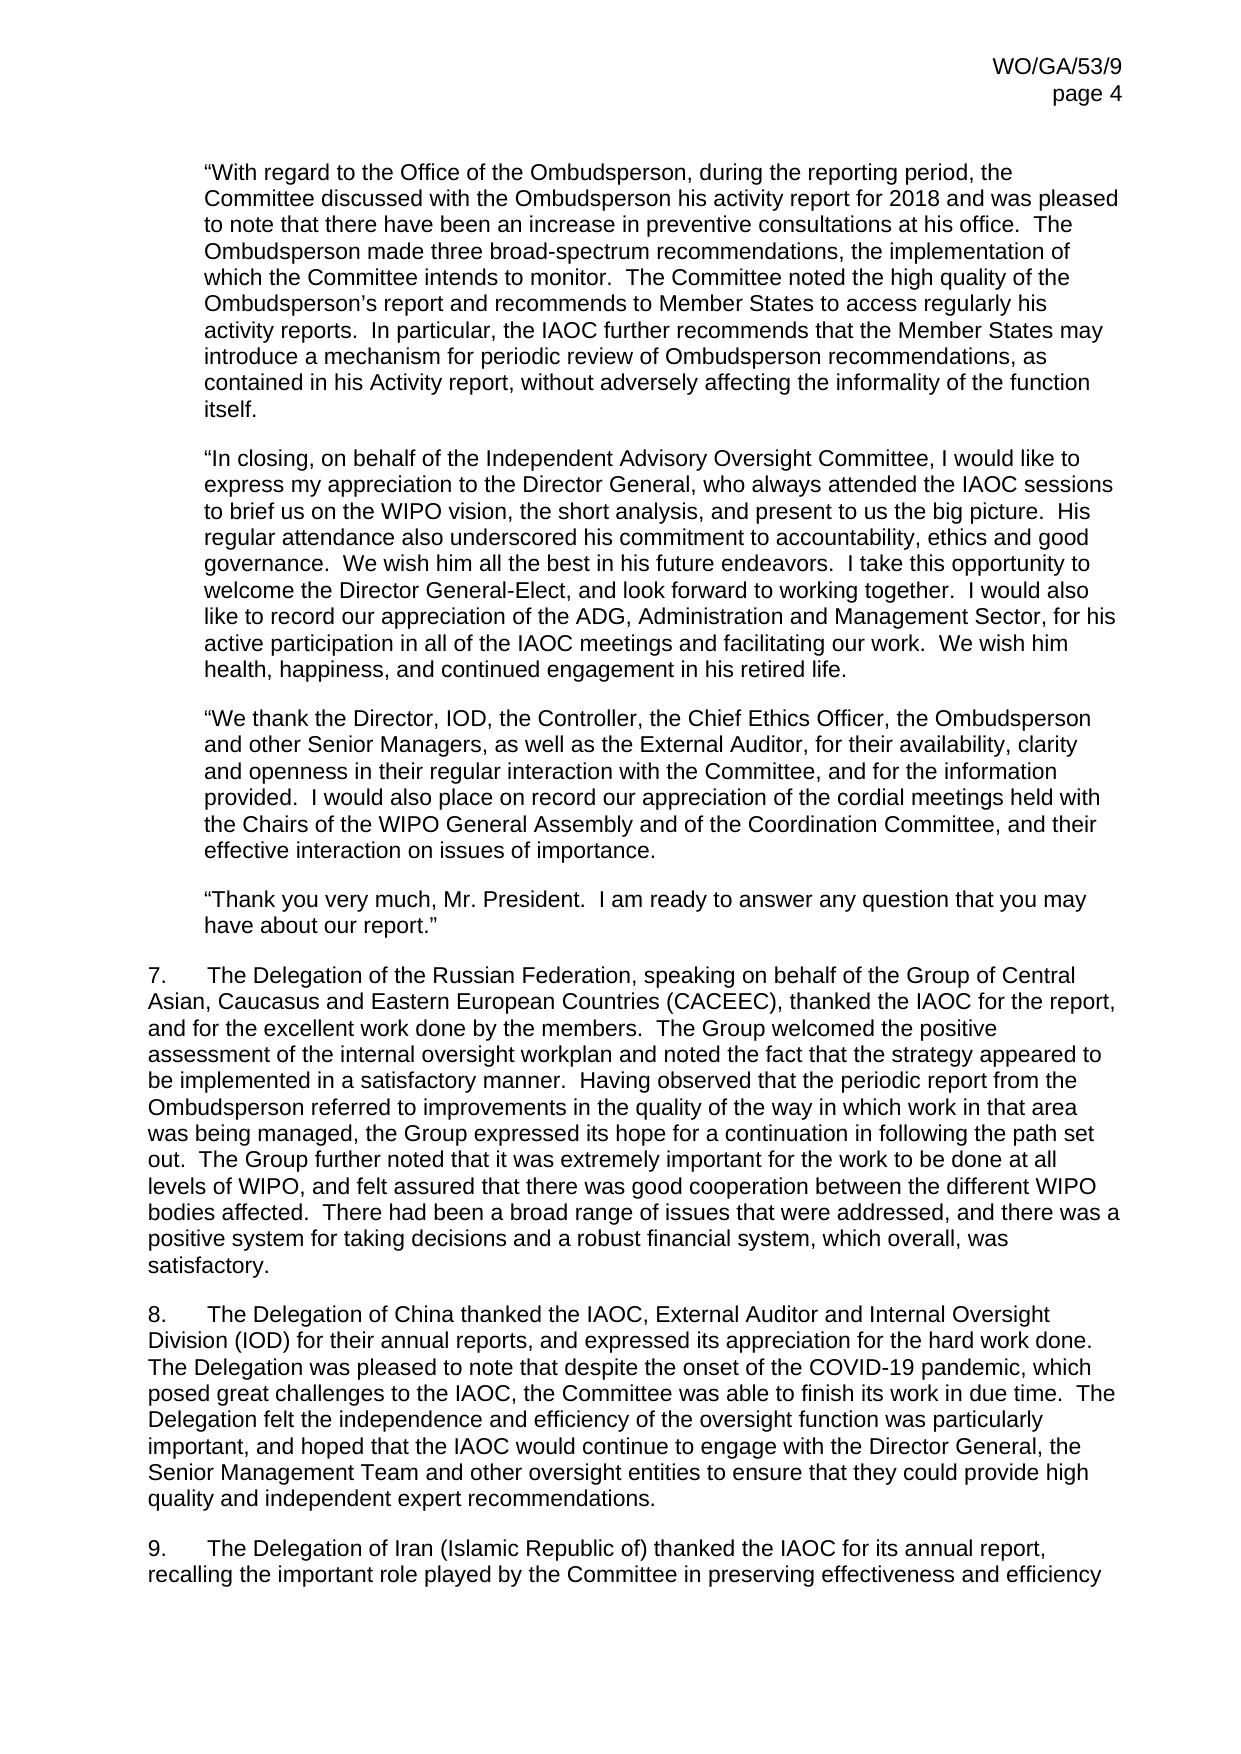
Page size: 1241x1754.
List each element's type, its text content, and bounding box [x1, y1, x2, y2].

text The Delegation of the Russian Federation, speaking on behalf of the Group of Central Asian, Caucasus and Eastern European Countries (CACEEC), thanked the IAOC for the report, and for the excellent work done by the members. The Group welcomed the positive assessment of the internal oversight workplan and noted the fact that the strategy appeared to be implemented in a satisfactory manner. Having observed that the periodic report from the Ombudsperson referred to improvements in the quality of the way in which work in that area was being managed, the Group expressed its hope for a continuation in following the path set out. The Group further noted that it was extremely important for the work to be done at all levels of WIPO, and felt assured that there was good cooperation between the different WIPO bodies affected. There had been a broad range of issues that were addressed, and there was a positive system for taking decisions and a robust financial system, which overall, was satisfactory. [148, 962, 1122, 1278]
text “In closing, on behalf of the Independent Advisory Oversight Committee, I would like to express my appreciation to the Director General, who always attended the IAOC sessions to brief us on the WIPO vision, the short analysis, and present to us the big picture. His regular attendance also underscored his commitment to accountability, ethics and good governance. We wish him all the best in his future endeavors. I take this opportunity to welcome the Director General-Elect, and look forward to working together. I would also like to record our appreciation of the ADG, Administration and Management Sector, for his active participation in all of the IAOC meetings and facilitating our work. We wish him health, happiness, and continued engagement in his retired life. [204, 445, 1122, 682]
text “With regard to the Office of the Ombudsperson, during the reporting period, the Committee discussed with the Ombudsperson his activity report for 2018 and was pleased to note that there have been an increase in preventive consultations at his office. The Ombudsperson made three broad-spectrum recommendations, the implementation of which the Committee intends to monitor. The Committee noted the high quality of the Ombudsperson’s report and recommends to Member States to access regularly his activity reports. In particular, the IAOC further recommends that the Member States may introduce a mechanism for periodic review of Ombudsperson recommendations, as contained in his Activity report, without adversely affecting the informality of the function itself. [204, 158, 1122, 422]
list “Thank you very much, Mr. President. I am ready to answer any question that you may have about our report.” [204, 886, 1122, 939]
text The Delegation of China thanked the IAOC, External Auditor and Internal Oversight Division (IOD) for their annual reports, and expressed its appreciation for the hard work done. The Delegation was pleased to note that despite the onset of the COVID-19 pandemic, which posed great challenges to the IAOC, the Committee was able to finish its work in due time. The Delegation felt the independence and efficiency of the oversight function was particularly important, and hoped that the IAOC would continue to engage with the Director General, the Senior Management Team and other oversight entities to ensure that they could provide high quality and independent expert recommendations. [148, 1301, 1122, 1512]
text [148, 1535, 1122, 1587]
text “We thank the Director, IOD, the Controller, the Chief Ethics Officer, the Ombudsperson and other Senior Managers, as well as the External Auditor, for their availability, clarity and openness in their regular interaction with the Committee, and for the information provided. I would also place on record our appreciation of the cordial meetings held with the Chairs of the WIPO General Assembly and of the Coordination Committee, and their effective interaction on issues of importance. [204, 705, 1122, 863]
